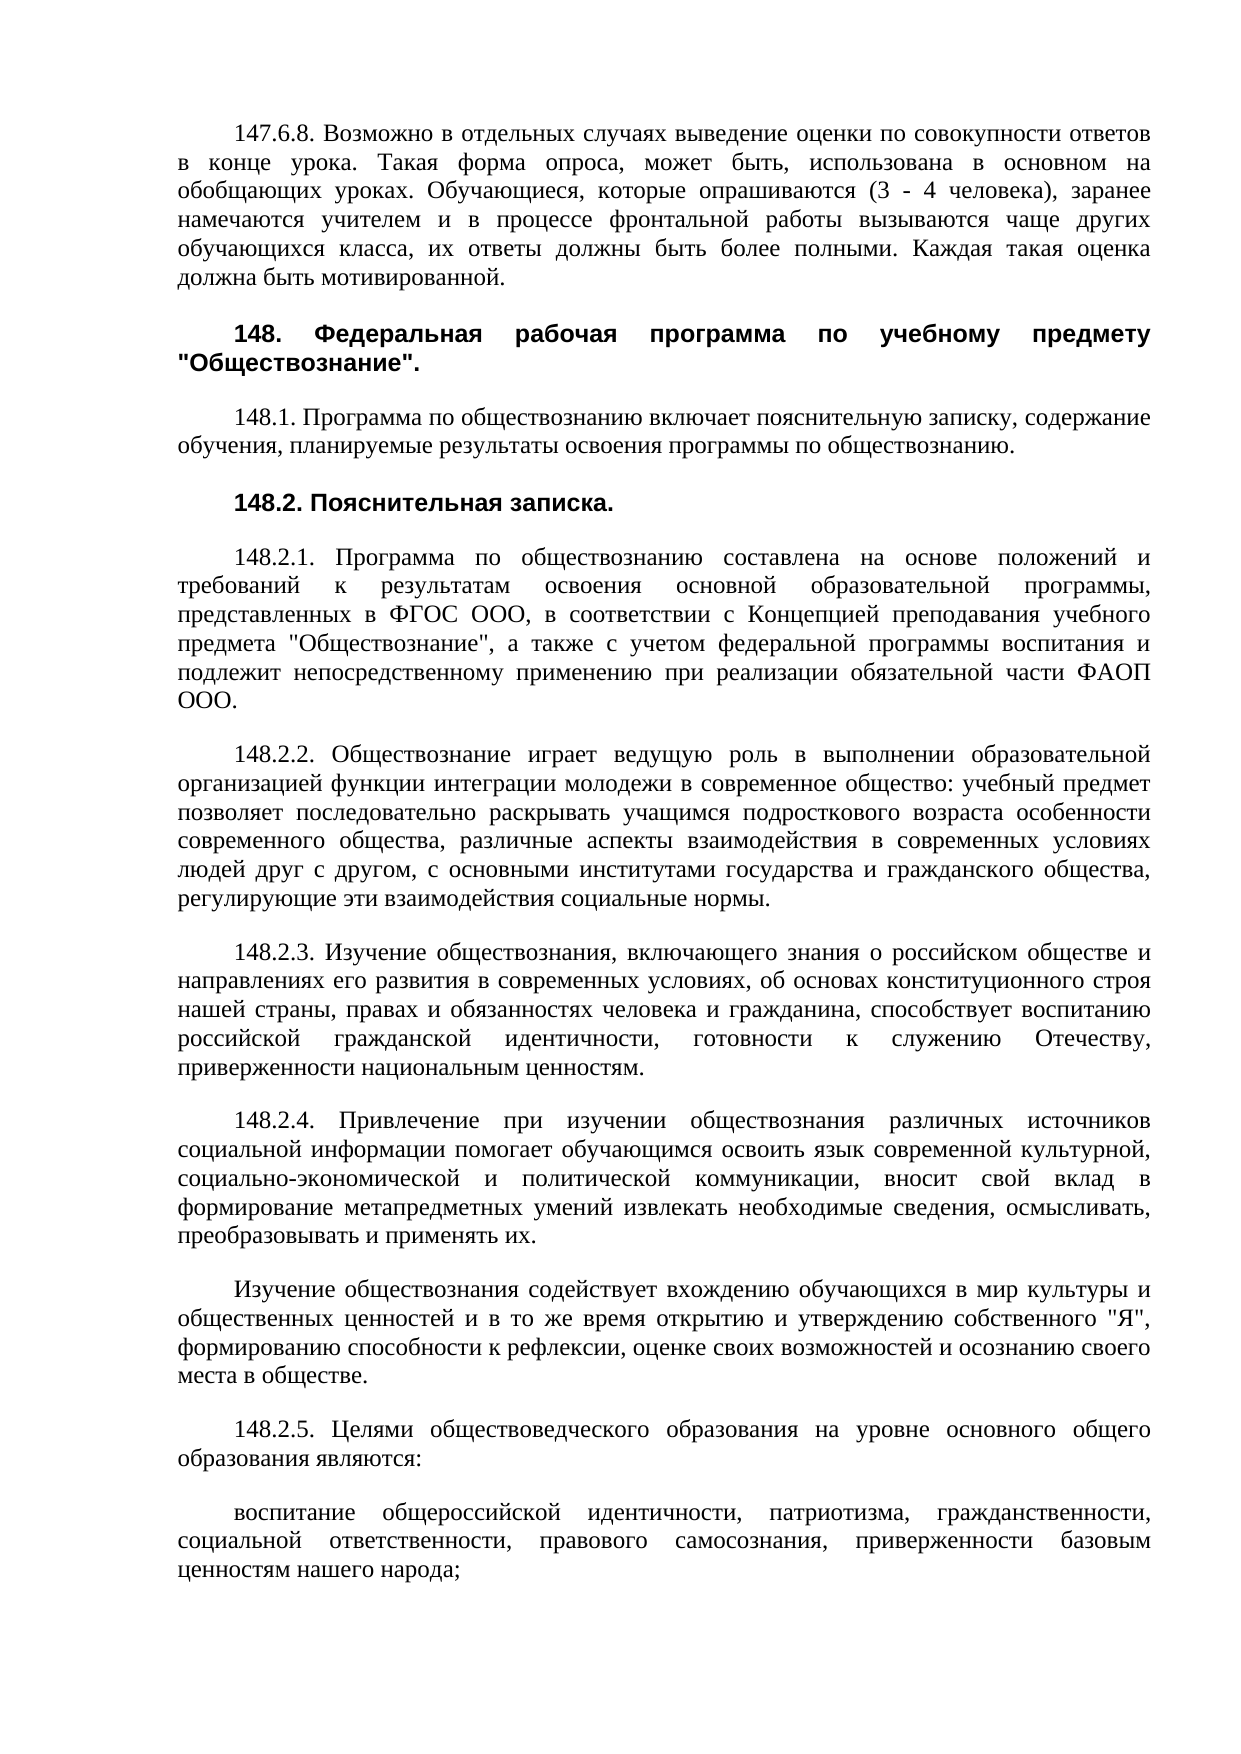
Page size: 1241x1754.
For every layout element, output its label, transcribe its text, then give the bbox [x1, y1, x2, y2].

text воспитание общероссийской идентичности, патриотизма, гражданственности, социальной ответственности, правового самосознания, приверженности базовым ценностям нашего народа; [177, 1497, 1152, 1583]
text 148.1. Программа по обществознанию включает пояснительную записку, содержание обучения, планируемые результаты освоения программы по обществознанию. [177, 402, 1152, 459]
title 148.2. Пояснительная записка. [177, 488, 1152, 517]
text 148.2.1. Программа по обществознанию составлена на основе положений и требований к результатам освоения основной образовательной программы, представленных в ФГОС ООО, в соответствии с Концепцией преподавания учебного предмета "Обществознание", а также с учетом федеральной программы воспитания и подлежит непосредственному применению при реализации обязательной части ФАОП ООО. [177, 542, 1152, 714]
text 147.6.8. Возможно в отдельных случаях выведение оценки по совокупности ответов в конце урока. Такая форма опроса, может быть, использована в основном на обобщающих уроках. Обучающиеся, которые опрашиваются (3 - 4 человека), заранее намечаются учителем и в процессе фронтальной работы вызываются чаще других обучающихся класса, их ответы должны быть более полными. Каждая такая оценка должна быть мотивированной. [177, 118, 1152, 291]
text 148.2.3. Изучение обществознания, включающего знания о российском обществе и направлениях его развития в современных условиях, об основах конституционного строя нашей страны, правах и обязанностях человека и гражданина, способствует воспитанию российской гражданской идентичности, готовности к служению Отечеству, приверженности национальным ценностям. [177, 937, 1152, 1081]
text 148.2.4. Привлечение при изучении обществознания различных источников социальной информации помогает обучающимся освоить язык современной культурной, социально-экономической и политической коммуникации, вносит свой вклад в формирование метапредметных умений извлекать необходимые сведения, осмысливать, преобразовывать и применять их. [177, 1106, 1152, 1249]
text 148.2.5. Целями обществоведческого образования на уровне основного общего образования являются: [177, 1414, 1152, 1472]
text 148.2.2. Обществознание играет ведущую роль в выполнении образовательной организацией функции интеграции молодежи в современное общество: учебный предмет позволяет последовательно раскрывать учащимся подросткового возраста особенности современного общества, различные аспекты взаимодействия в современных условиях людей друг с другом, с основными институтами государства и гражданского общества, регулирующие эти взаимодействия социальные нормы. [177, 739, 1152, 912]
text Изучение обществознания содействует вхождению обучающихся в мир культуры и общественных ценностей и в то же время открытию и утверждению собственного "Я", формированию способности к рефлексии, оценке своих возможностей и осознанию своего места в обществе. [177, 1274, 1152, 1389]
title 148. Федеральная рабочая программа по учебному предмету "Обществознание". [177, 319, 1152, 377]
